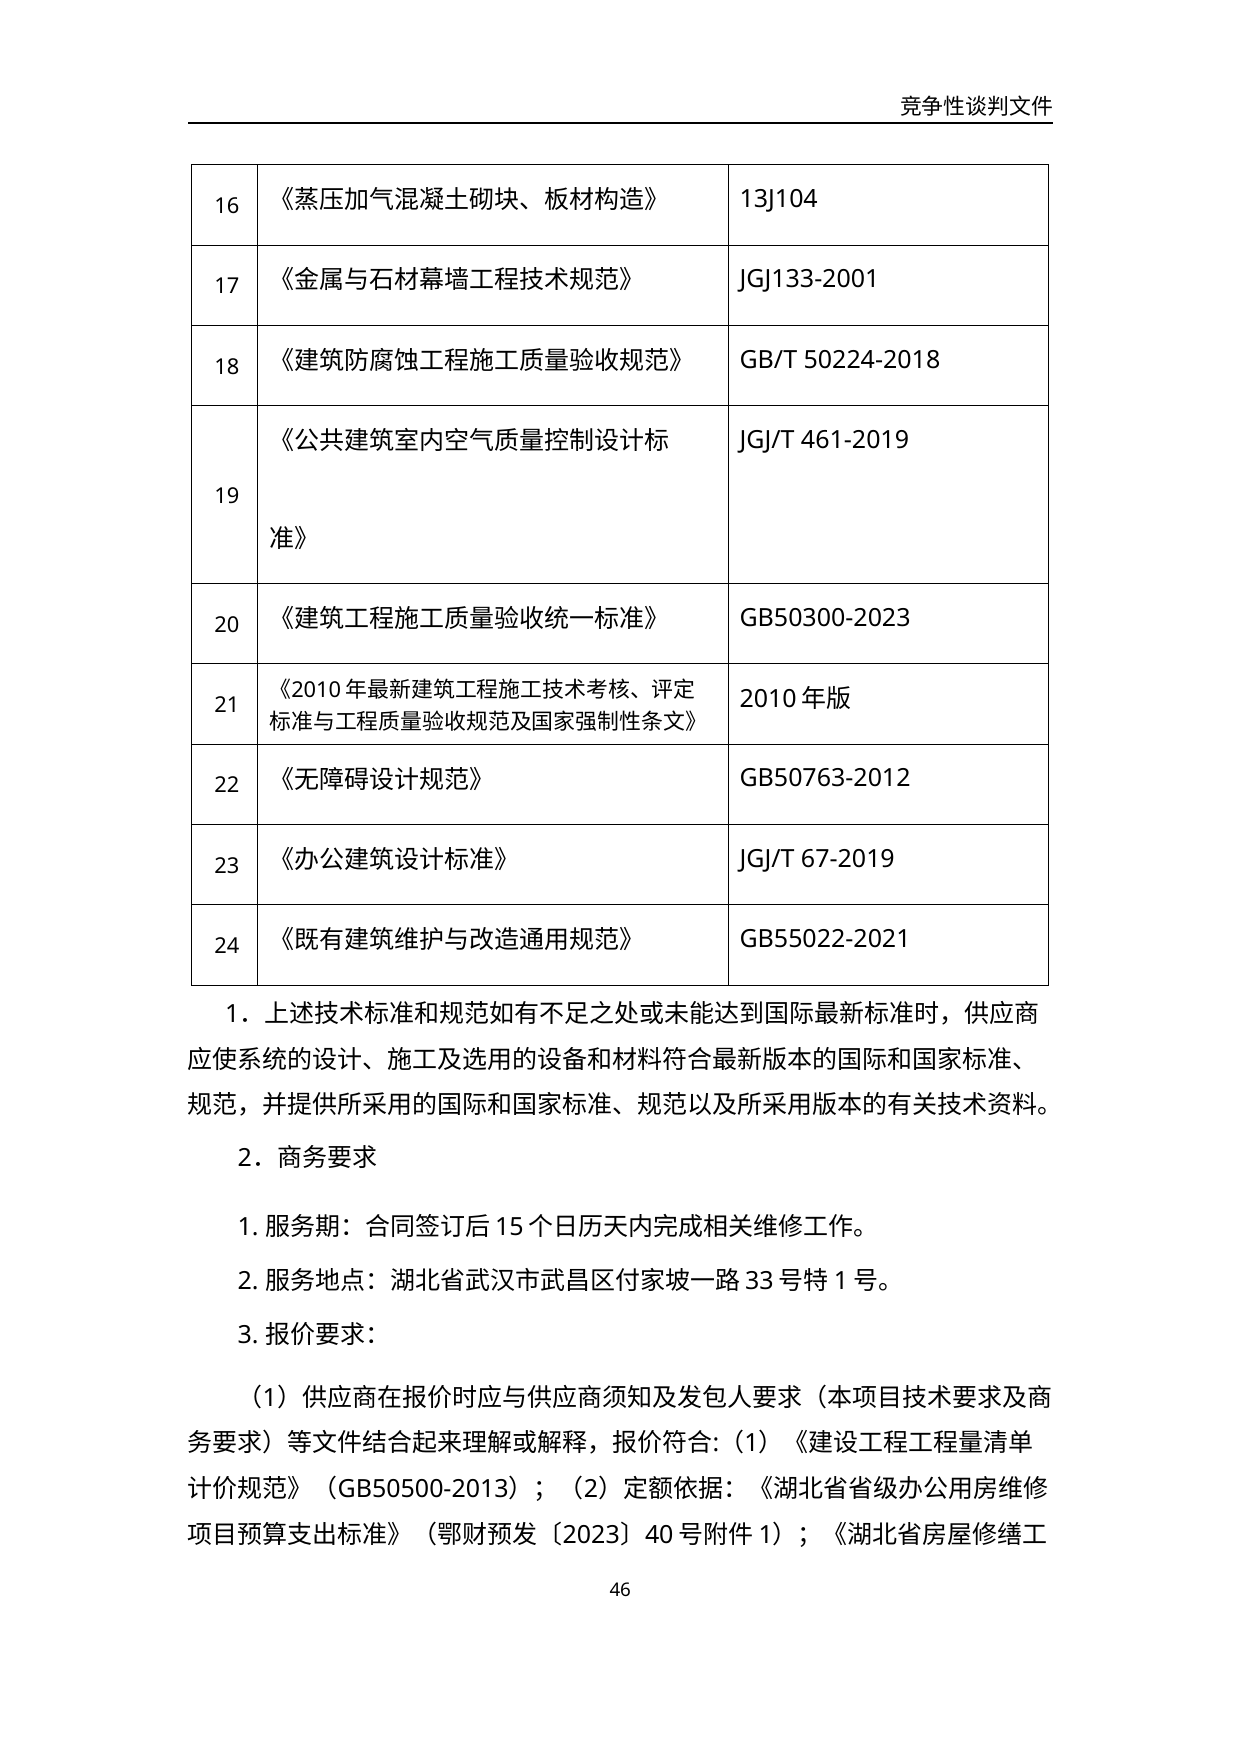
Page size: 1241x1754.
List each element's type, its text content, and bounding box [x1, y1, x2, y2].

table_cell GB50300-2023 [729, 584, 1048, 663]
text 2．商务要求 [187, 1123, 1053, 1188]
table_cell 16 [192, 165, 257, 244]
table_cell 22 [192, 745, 257, 824]
table_cell 13J104 [729, 165, 1048, 244]
table_cell 2010年版 [729, 664, 1048, 744]
text 2. 服务地点：湖北省武汉市武昌区付家坡一路33号特1号。 [187, 1261, 1053, 1297]
text 3. 报价要求： [187, 1315, 1053, 1351]
table_cell 《2010年最新建筑工程施工技术考核、评定标准与工程质量验收规范及国家强制性条文》 [258, 664, 728, 744]
table_cell 20 [192, 584, 257, 663]
table_cell 24 [192, 905, 257, 984]
table_cell GB/T 50224-2018 [729, 326, 1048, 405]
table_cell GB55022-2021 [729, 905, 1048, 984]
table_cell 《蒸压加气混凝土砌块、板材构造》 [258, 165, 728, 244]
table_cell JGJ/T 67-2019 [729, 825, 1048, 904]
table_cell 19 [192, 406, 257, 583]
table_cell 18 [192, 326, 257, 405]
table_cell JGJ133-2001 [729, 246, 1048, 325]
table_cell 《建筑工程施工质量验收统一标准》 [258, 584, 728, 663]
table_cell GB50763-2012 [729, 745, 1048, 824]
table_cell 《无障碍设计规范》 [258, 745, 728, 824]
text 1．上述技术标准和规范如有不足之处或未能达到国际最新标准时，供应商应使系统的设计、施工及选用的设备和材料符合最新版本的国际和国家标准、规范，并提供所采用的国际和国家标准、规范以及所采用版本的有关技术资料。 [187, 986, 1053, 1123]
table_cell JGJ/T 461-2019 [729, 406, 1048, 583]
table_cell 《金属与石材幕墙工程技术规范》 [258, 246, 728, 325]
table_cell 23 [192, 825, 257, 904]
table_cell 《建筑防腐蚀工程施工质量验收规范》 [258, 326, 728, 405]
text 1. 服务期：合同签订后15个日历天内完成相关维修工作。 [187, 1206, 1053, 1242]
table_cell 《公共建筑室内空气质量控制设计标准》 [258, 406, 728, 583]
table_cell 21 [192, 664, 257, 744]
table_cell 《办公建筑设计标准》 [258, 825, 728, 904]
table_cell 17 [192, 246, 257, 325]
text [187, 1369, 1053, 1553]
table_cell 《既有建筑维护与改造通用规范》 [258, 905, 728, 984]
